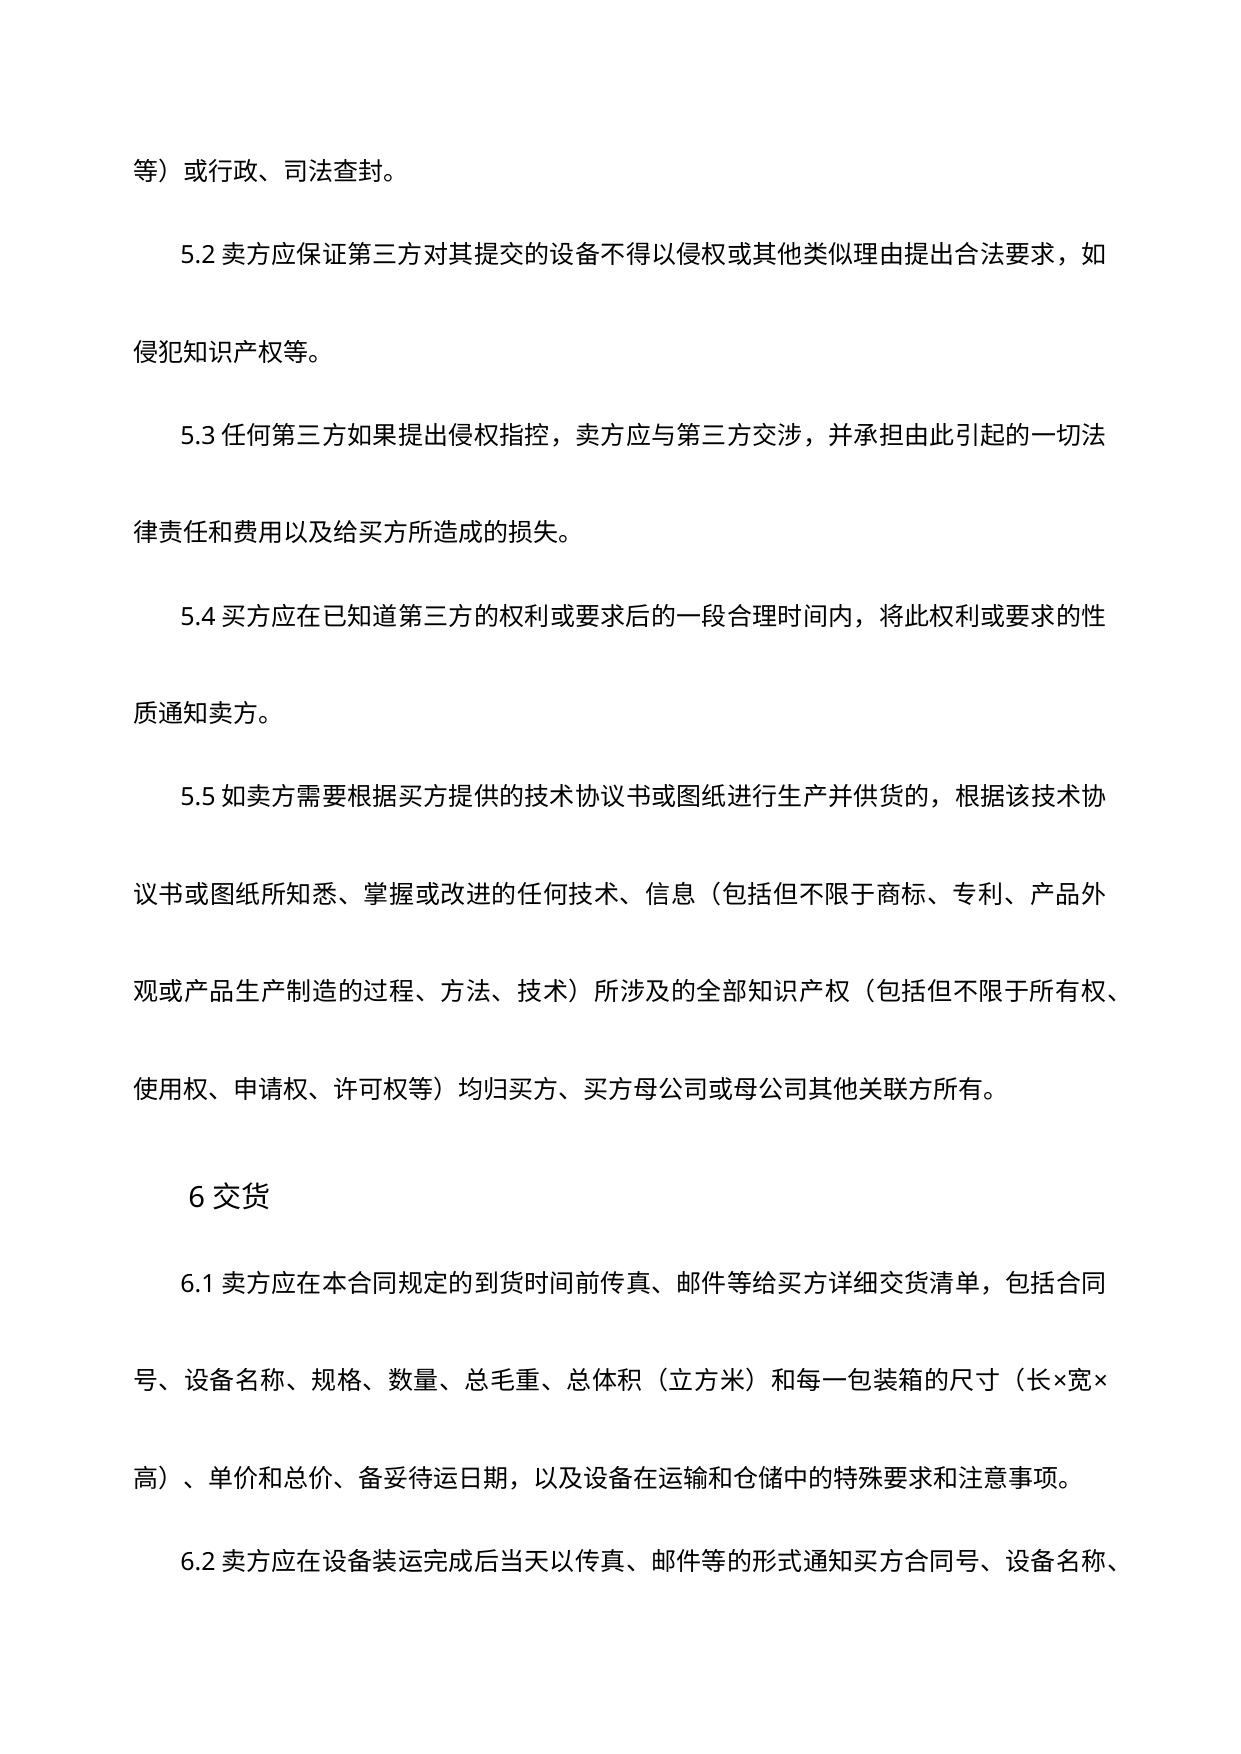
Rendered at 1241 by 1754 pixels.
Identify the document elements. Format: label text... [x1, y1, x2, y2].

text 6.1卖方应在本合同规定的到货时间前传真、邮件等给买方详细交货清单，包括合同号、设备名称、规格、数量、总毛重、总体积（立方米）和每一包装箱的尺寸（长×宽×高）、单价和总价、备妥待运日期，以及设备在运输和仓储中的特殊要求和注意事项。 [133, 1249, 1107, 1509]
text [133, 1527, 1107, 1592]
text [133, 137, 1107, 202]
subtitle 6 交货 [133, 1163, 1107, 1228]
text 5.3任何第三方如果提出侵权指控，卖方应与第三方交涉，并承担由此引起的一切法律责任和费用以及给买方所造成的损失。 [133, 401, 1107, 563]
text 5.5如卖方需要根据买方提供的技术协议书或图纸进行生产并供货的，根据该技术协议书或图纸所知悉、掌握或改进的任何技术、信息（包括但不限于商标、专利、产品外观或产品生产制造的过程、方法、技术）所涉及的全部知识产权（包括但不限于所有权、使用权、申请权、许可权等）均归买方、买方母公司或母公司其他关联方所有。 [133, 762, 1107, 1120]
text 5.4买方应在已知道第三方的权利或要求后的一段合理时间内，将此权利或要求的性质通知卖方。 [133, 582, 1107, 744]
text 5.2卖方应保证第三方对其提交的设备不得以侵权或其他类似理由提出合法要求，如侵犯知识产权等。 [133, 220, 1107, 383]
